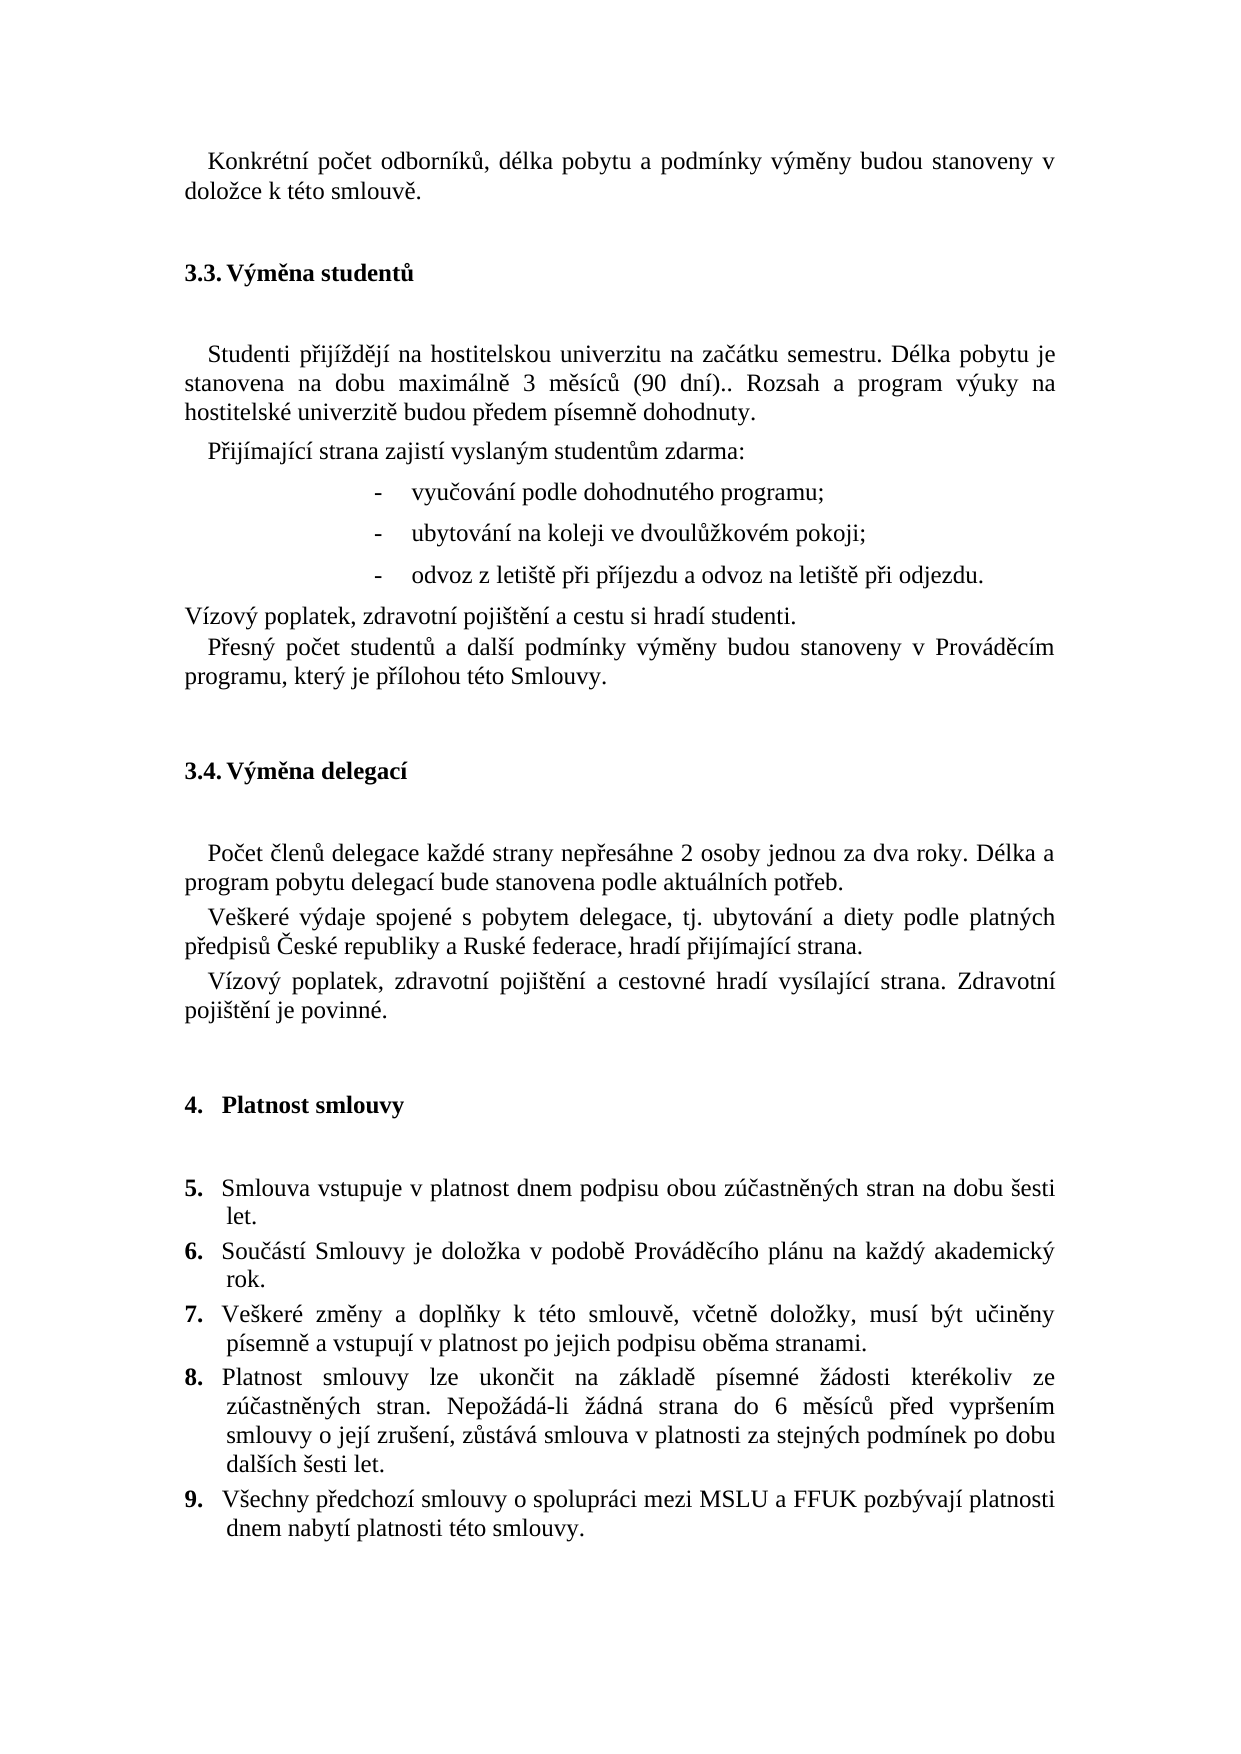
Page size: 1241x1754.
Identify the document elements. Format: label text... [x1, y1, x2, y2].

list odvoz z letiště při příjezdu a odvoz na letiště při odjezdu. [374, 550, 1056, 591]
text Veškeré výdaje spojené s pobytem delegace, tj. ubytování a diety podle platných předpisů České republiky a Ruské federace, hradí přijímající strana. [184, 903, 1056, 960]
text Vízový poplatek, zdravotní pojištění a cestu si hradí studenti. [184, 591, 1056, 633]
text Konkrétní počet odborníků, délka pobytu a podmínky výměny budou stanoveny v doložce k této smlouvě. [184, 146, 1056, 205]
text Přesný počet studentů a další podmínky výměny budou stanoveny v Prováděcím programu, který je přílohou této Smlouvy. [184, 633, 1056, 690]
list Platnost smlouvy lze ukončit na základě písemné žádosti kterékoliv ze zúčastněných stran. Nepožádá-li žádná strana do 6 měsíců před vypršením smlouvy o její zrušení, zůstává smlouva v platnosti za stejných podmínek po dobu dalších šesti let. [184, 1363, 1056, 1478]
list Veškeré změny a doplňky k této smlouvě, včetně doložky, musí být učiněny písemně a vstupují v platnost po jejich podpisu oběma stranami. [184, 1300, 1056, 1357]
list ubytování na koleji ve dvoulůžkovém pokoji; [374, 509, 1056, 550]
text Studenti přijíždějí na hostitelskou univerzitu na začátku semestru. Délka pobytu je stanovena na dobu maximálně 3 měsíců (90 dní).. Rozsah a program výuky na hostitelské univerzitě budou předem písemně dohodnuty. [184, 340, 1056, 426]
list Všechny předchozí smlouvy o spolupráci mezi MSLU a FFUK pozbývají platnosti dnem nabytí platnosti této smlouvy. [184, 1485, 1056, 1542]
list Součástí Smlouvy je doložka v podobě Prováděcího plánu na každý akademický rok. [184, 1236, 1056, 1293]
list Platnost smlouvy [184, 1093, 404, 1118]
list vyučování podle dohodnutého programu; [374, 468, 1056, 509]
text Vízový poplatek, zdravotní pojištění a cestovné hradí vysílající strana. Zdravotní pojištění je povinné. [184, 967, 1056, 1024]
text Počet členů delegace každé strany nepřesáhne 2 osoby jednou za dva roky. Délka a program pobytu delegací bude stanovena podle aktuálních potřeb. [184, 839, 1056, 896]
list Výměna studentů [184, 261, 414, 286]
text Přijímající strana zajistí vyslaným studentům zdarma: [184, 426, 1056, 468]
list Výměna delegací [184, 760, 407, 785]
list Smlouva vstupuje v platnost dnem podpisu obou zúčastněných stran na dobu šesti let. [184, 1173, 1056, 1230]
